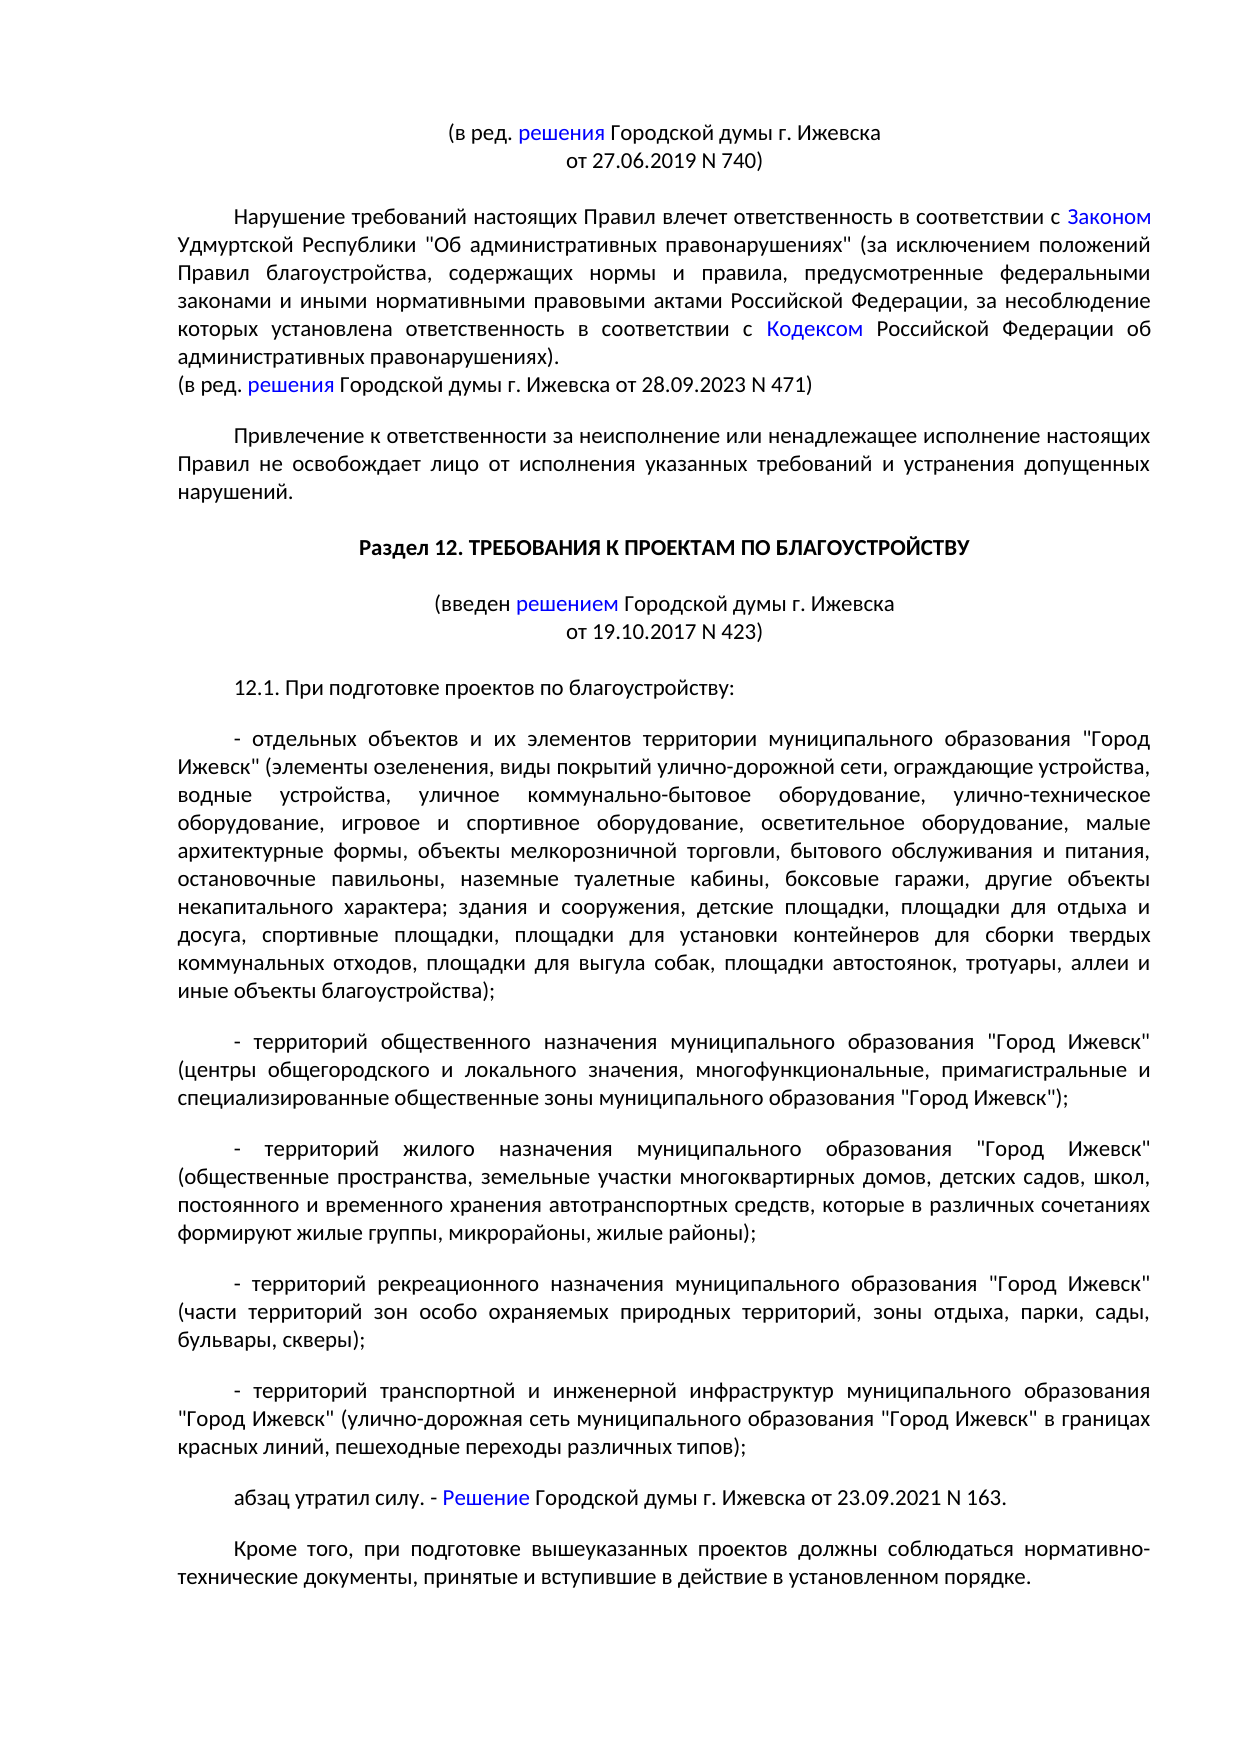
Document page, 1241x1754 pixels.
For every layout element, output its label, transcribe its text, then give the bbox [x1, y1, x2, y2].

text абзац утратил силу. - Решение Городской думы г. Ижевска от 23.09.2021 N 163. [177, 1483, 1152, 1511]
text - отдельных объектов и их элементов территории муниципального образования "Город Ижевск" (элементы озеленения, виды покрытий улично-дорожной сети, ограждающие устройства, водные устройства, уличное коммунально-бытовое оборудование, улично-техническое оборудование, игровое и спортивное оборудование, осветительное оборудование, малые архитектурные формы, объекты мелкорозничной торговли, бытового обслуживания и питания, остановочные павильоны, наземные туалетные кабины, боксовые гаражи, другие объекты некапитального характера; здания и сооружения, детские площадки, площадки для отдыха и досуга, спортивные площадки, площадки для установки контейнеров для сборки твердых коммунальных отходов, площадки для выгула собак, площадки автостоянок, тротуары, аллеи и иные объекты благоустройства); [177, 724, 1152, 1004]
title Раздел 12. ТРЕБОВАНИЯ К ПРОЕКТАМ ПО БЛАГОУСТРОЙСТВУ [177, 533, 1152, 561]
text (введен решением Городской думы г. Ижевска [177, 589, 1152, 617]
text - территорий транспортной и инженерной инфраструктур муниципального образования "Город Ижевск" (улично-дорожная сеть муниципального образования "Город Ижевск" в границах красных линий, пешеходные переходы различных типов); [177, 1376, 1152, 1461]
text Нарушение требований настоящих Правил влечет ответственность в соответствии с Законом Удмуртской Республики "Об административных правонарушениях" (за исключением положений Правил благоустройства, содержащих нормы и правила, предусмотренные федеральными законами и иными нормативными правовыми актами Российской Федерации, за несоблюдение которых установлена ответственность в соответствии с Кодексом Российской Федерации об административных правонарушениях). [177, 202, 1152, 370]
text - территорий рекреационного назначения муниципального образования "Город Ижевск" (части территорий зон особо охраняемых природных территорий, зоны отдыха, парки, сады, бульвары, скверы); [177, 1269, 1152, 1353]
text - территорий жилого назначения муниципального образования "Город Ижевск" (общественные пространства, земельные участки многоквартирных домов, детских садов, школ, постоянного и временного хранения автотранспортных средств, которые в различных сочетаниях формируют жилые группы, микрорайоны, жилые районы); [177, 1134, 1152, 1247]
text 12.1. При подготовке проектов по благоустройству: [177, 673, 1152, 701]
text Привлечение к ответственности за неисполнение или ненадлежащее исполнение настоящих Правил не освобождает лицо от исполнения указанных требований и устранения допущенных нарушений. [177, 421, 1152, 505]
text от 27.06.2019 N 740) [177, 146, 1152, 174]
text от 19.10.2017 N 423) [177, 617, 1152, 645]
text (в ред. решения Городской думы г. Ижевска [177, 118, 1152, 146]
text - территорий общественного назначения муниципального образования "Город Ижевск" (центры общегородского и локального значения, многофункциональные, примагистральные и специализированные общественные зоны муниципального образования "Город Ижевск"); [177, 1027, 1152, 1112]
text (в ред. решения Городской думы г. Ижевска от 28.09.2023 N 471) [177, 370, 1152, 398]
text Кроме того, при подготовке вышеуказанных проектов должны соблюдаться нормативно-технические документы, принятые и вступившие в действие в установленном порядке. [177, 1534, 1152, 1590]
